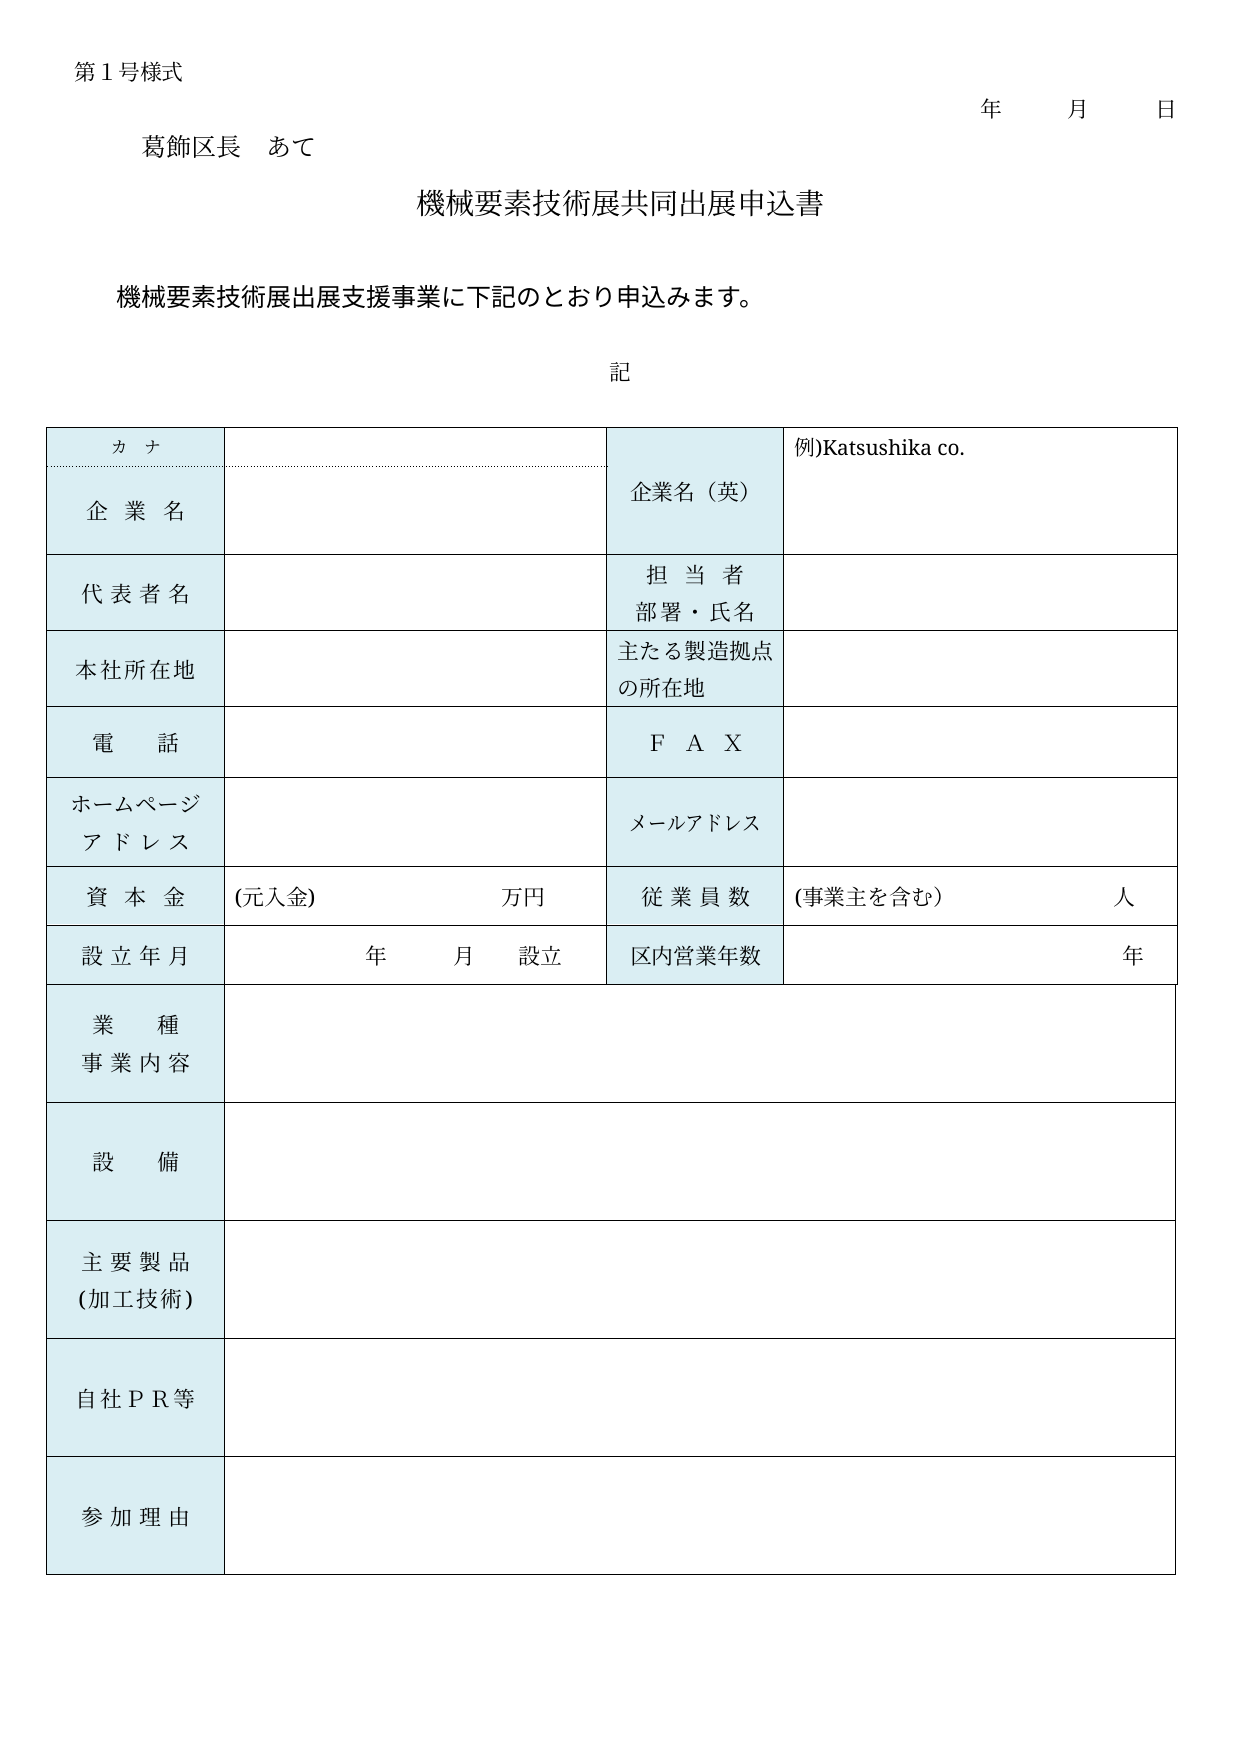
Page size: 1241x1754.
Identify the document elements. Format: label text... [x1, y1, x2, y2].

text 機械要素技術展出展支援事業に下記のとおり申込みます。 [41, 277, 1199, 314]
table_cell 自社ＰＲ等 [47, 1339, 224, 1456]
table_cell (事業主を含む） 人 [784, 867, 1177, 924]
table_cell 資本金 [47, 867, 224, 924]
table_cell ホームページ アドレス [47, 778, 224, 866]
table_cell (元入金) 万円 [225, 867, 606, 924]
table_cell メールアドレス [607, 778, 783, 866]
table_cell [784, 631, 1177, 706]
table_header [225, 428, 606, 466]
table_cell [225, 707, 606, 777]
table_cell [225, 1103, 1175, 1220]
table_cell 年 [784, 926, 1177, 984]
table_cell [784, 707, 1177, 777]
text 第１号様式 [41, 52, 1199, 89]
table_cell 参加理由 [47, 1457, 224, 1574]
text 葛飾区長 あて [41, 127, 1199, 164]
table_cell 主たる製造拠点の所在地 [607, 631, 783, 706]
table_cell [225, 985, 1175, 1102]
table_cell 設備 [47, 1103, 224, 1220]
text 年 月 日 [41, 89, 1177, 127]
table_cell 担当者 部署・氏名 [607, 555, 783, 630]
table_cell [225, 466, 606, 554]
table_cell [225, 631, 606, 706]
table_cell 代表者名 [47, 555, 224, 630]
table_cell 年 月 設立 [225, 926, 606, 984]
table_cell 電話 [47, 707, 224, 777]
table_cell [225, 1457, 1175, 1574]
table_cell [225, 778, 606, 866]
table_cell 本社所在地 [47, 631, 224, 706]
table_cell 設立年月 [47, 926, 224, 984]
table_cell 業種 事業内容 [47, 985, 224, 1102]
table_cell 区内営業年数 [607, 926, 783, 984]
table_header 企業名（英） [607, 428, 783, 554]
subtitle 記 [41, 352, 1199, 389]
table_cell 従業員数 [607, 867, 783, 924]
table_cell [784, 778, 1177, 866]
table_header 例)Katsushika co. [784, 428, 1177, 554]
table_cell [225, 1339, 1175, 1456]
text 機械要素技術展共同出展申込書 [41, 164, 1199, 239]
table_cell [225, 1221, 1175, 1338]
table_cell [225, 555, 606, 630]
table_cell ＦＡＸ [607, 707, 783, 777]
table_header カ ナ [47, 428, 224, 466]
table_cell 企業名 [47, 466, 224, 554]
table_cell [784, 555, 1177, 630]
table_cell 主要製品 (加工技術) [47, 1221, 224, 1338]
